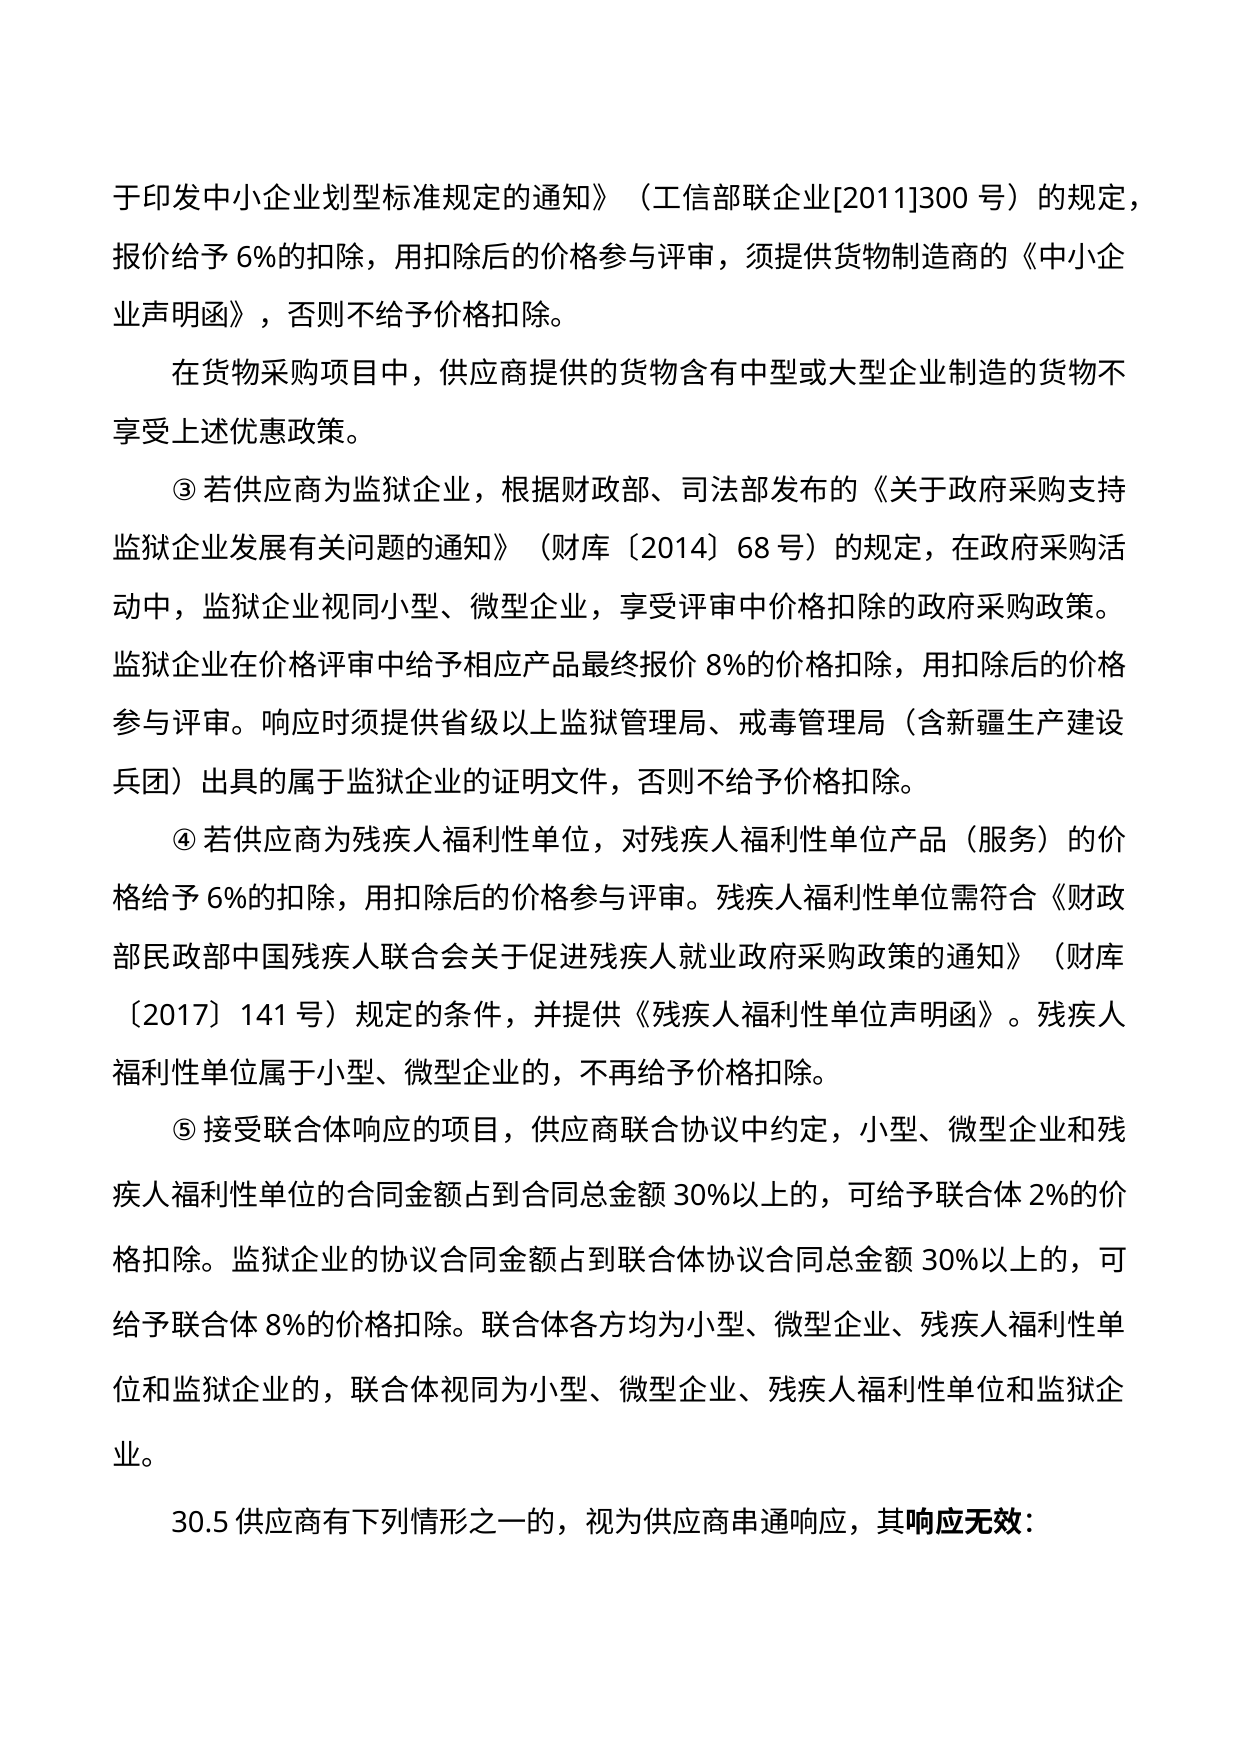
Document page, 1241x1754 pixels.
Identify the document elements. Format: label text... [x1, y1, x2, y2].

text 在货物采购项目中，供应商提供的货物含有中型或大型企业制造的货物不享受上述优惠政策。 [112, 337, 1128, 454]
text 30.5供应商有下列情形之一的，视为供应商串通响应，其响应无效： [112, 1485, 1128, 1544]
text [112, 162, 1128, 337]
text ⑤接受联合体响应的项目，供应商联合协议中约定，小型、微型企业和残疾人福利性单位的合同金额占到合同总金额30%以上的，可给予联合体2%的价格扣除。监狱企业的协议合同金额占到联合体协议合同总金额30%以上的，可给予联合体8%的价格扣除。联合体各方均为小型、微型企业、残疾人福利性单位和监狱企业的，联合体视同为小型、微型企业、残疾人福利性单位和监狱企业。 [112, 1095, 1128, 1485]
text ④若供应商为残疾人福利性单位，对残疾人福利性单位产品（服务）的价格给予6%的扣除，用扣除后的价格参与评审。残疾人福利性单位需符合《财政部民政部中国残疾人联合会关于促进残疾人就业政府采购政策的通知》（财库〔2017〕141号）规定的条件，并提供《残疾人福利性单位声明函》。残疾人福利性单位属于小型、微型企业的，不再给予价格扣除。 [112, 804, 1128, 1095]
text ③若供应商为监狱企业，根据财政部、司法部发布的《关于政府采购支持监狱企业发展有关问题的通知》（财库〔2014〕68号）的规定，在政府采购活动中，监狱企业视同小型、微型企业，享受评审中价格扣除的政府采购政策。监狱企业在价格评审中给予相应产品最终报价8%的价格扣除，用扣除后的价格参与评审。响应时须提供省级以上监狱管理局、戒毒管理局（含新疆生产建设兵团）出具的属于监狱企业的证明文件，否则不给予价格扣除。 [112, 454, 1128, 804]
